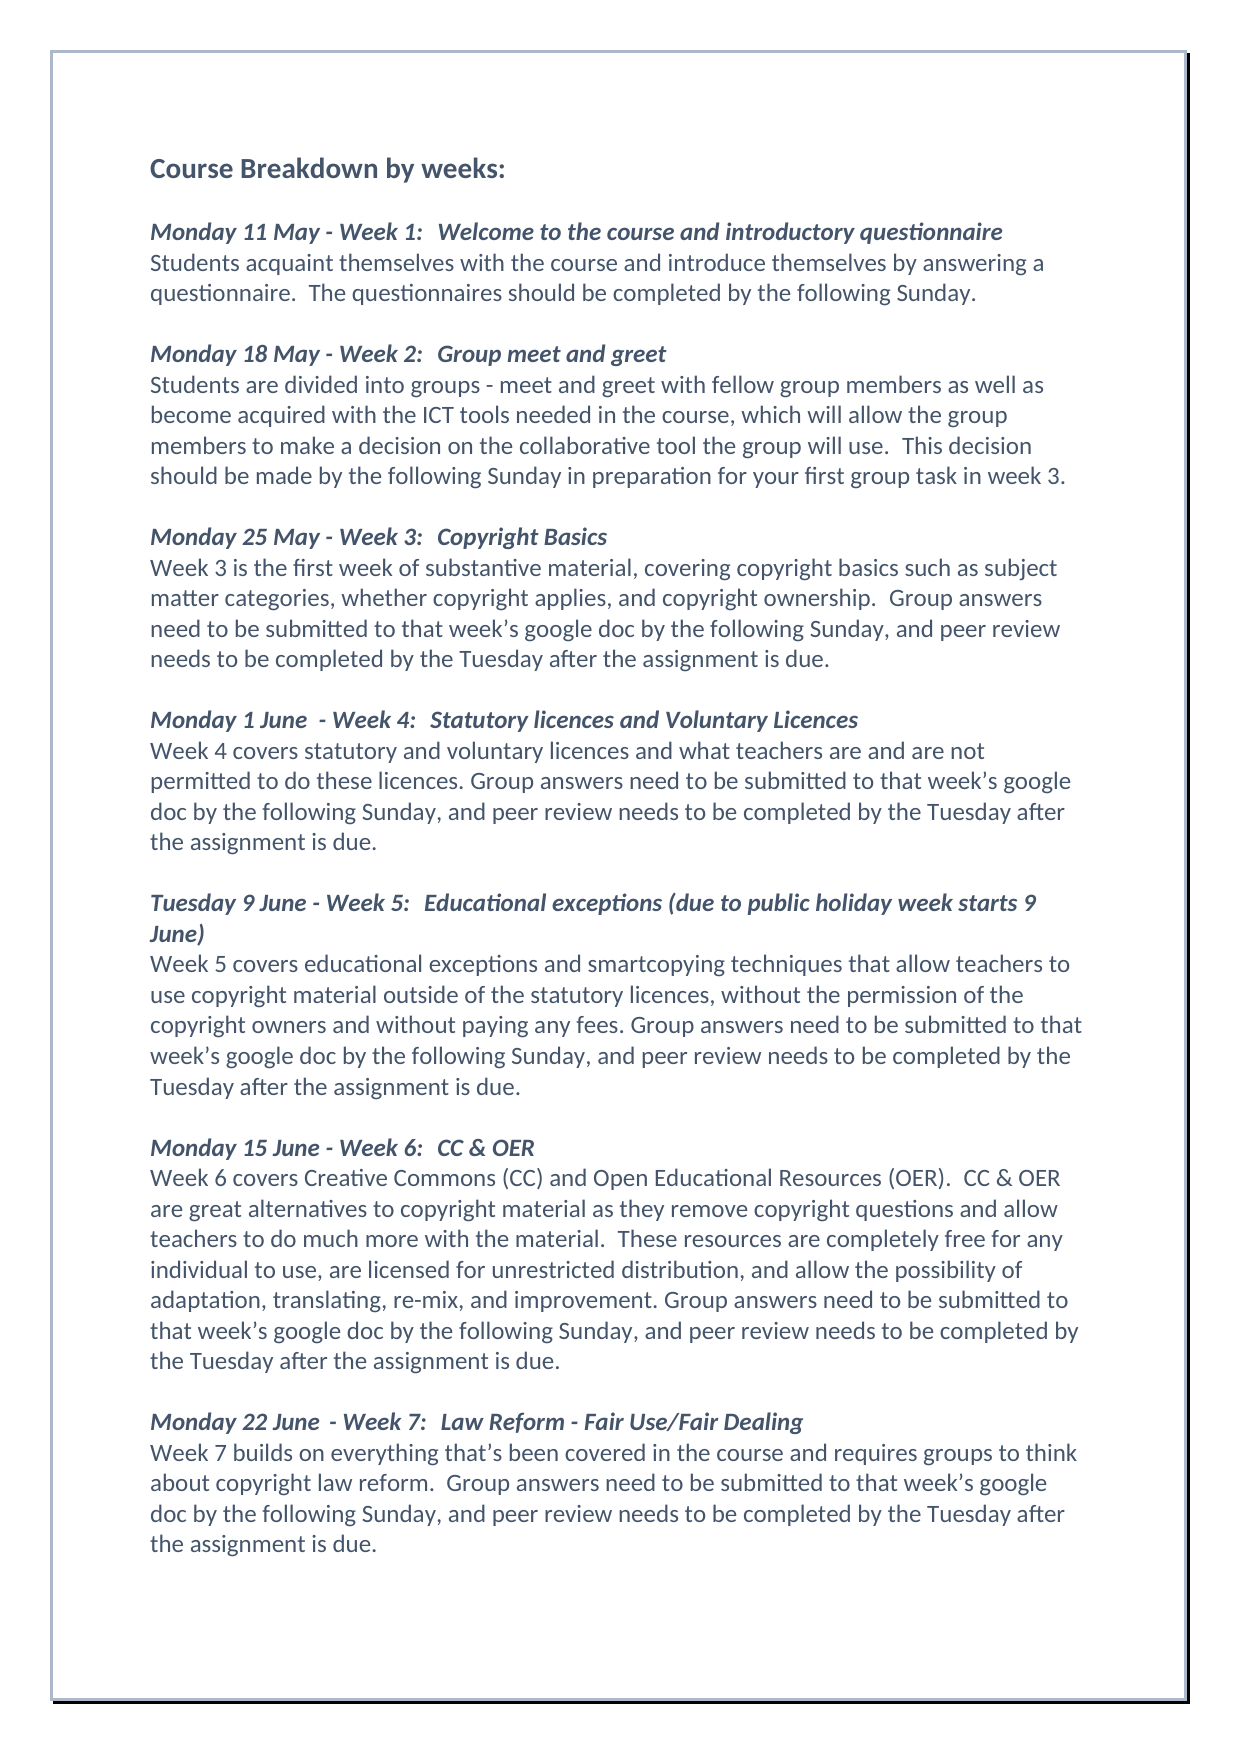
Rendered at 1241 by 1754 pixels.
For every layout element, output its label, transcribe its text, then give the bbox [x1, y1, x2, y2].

text Week 7 builds on everything that’s been covered in the course and requires groups to think about copyright law reform. Group answers need to be submitted to that week’s google doc by the following Sunday, and peer review needs to be completed by the Tuesday after the assignment is due. [150, 1437, 1087, 1559]
text Week 5 covers educational exceptions and smartcopying techniques that allow teachers to use copyright material outside of the statutory licences, without the permission of the copyright owners and without paying any fees. Group answers need to be submitted to that week’s google doc by the following Sunday, and peer review needs to be completed by the Tuesday after the assignment is due. [150, 949, 1087, 1101]
text Students are divided into groups - meet and greet with fellow group members as well as become acquired with the ICT tools needed in the course, which will allow the group members to make a decision on the collaborative tool the group will use. This decision should be made by the following Sunday in preparation for your first group task in week 3. [150, 369, 1087, 491]
text Week 4 covers statutory and voluntary licences and what teachers are and are not permitted to do these licences. Group answers need to be submitted to that week’s google doc by the following Sunday, and peer review needs to be completed by the Tuesday after the assignment is due. [150, 735, 1087, 857]
text Monday 25 May - Week 3: Copyright Basics [150, 521, 1087, 552]
text Tuesday 9 June - Week 5: Educational exceptions (due to public holiday week starts 9 June) [150, 888, 1087, 949]
text Monday 1 June - Week 4: Statutory licences and Voluntary Licences [150, 704, 1087, 735]
text Monday 22 June - Week 7: Law Reform - Fair Use/Fair Dealing [150, 1406, 1087, 1437]
text Monday 18 May - Week 2: Group meet and greet [150, 338, 1087, 369]
text Week 3 is the first week of substantive material, covering copyright basics such as subject matter categories, whether copyright applies, and copyright ownership. Group answers need to be submitted to that week’s google doc by the following Sunday, and peer review needs to be completed by the Tuesday after the assignment is due. [150, 552, 1087, 674]
text Students acquaint themselves with the course and introduce themselves by answering a questionnaire. The questionnaires should be completed by the following Sunday. [150, 247, 1087, 308]
text Course Breakdown by weeks: [150, 150, 1087, 186]
text Monday 15 June - Week 6: CC & OER [150, 1132, 1087, 1162]
text Week 6 covers Creative Commons (CC) and Open Educational Resources (OER). CC & OER are great alternatives to copyright material as they remove copyright questions and allow teachers to do much more with the material. These resources are completely free for any individual to use, are licensed for unrestricted distribution, and allow the possibility of adaptation, translating, re-mix, and improvement. Group answers need to be submitted to that week’s google doc by the following Sunday, and peer review needs to be completed by the Tuesday after the assignment is due. [150, 1162, 1087, 1376]
text Monday 11 May - Week 1: Welcome to the course and introductory questionnaire [150, 216, 1087, 247]
